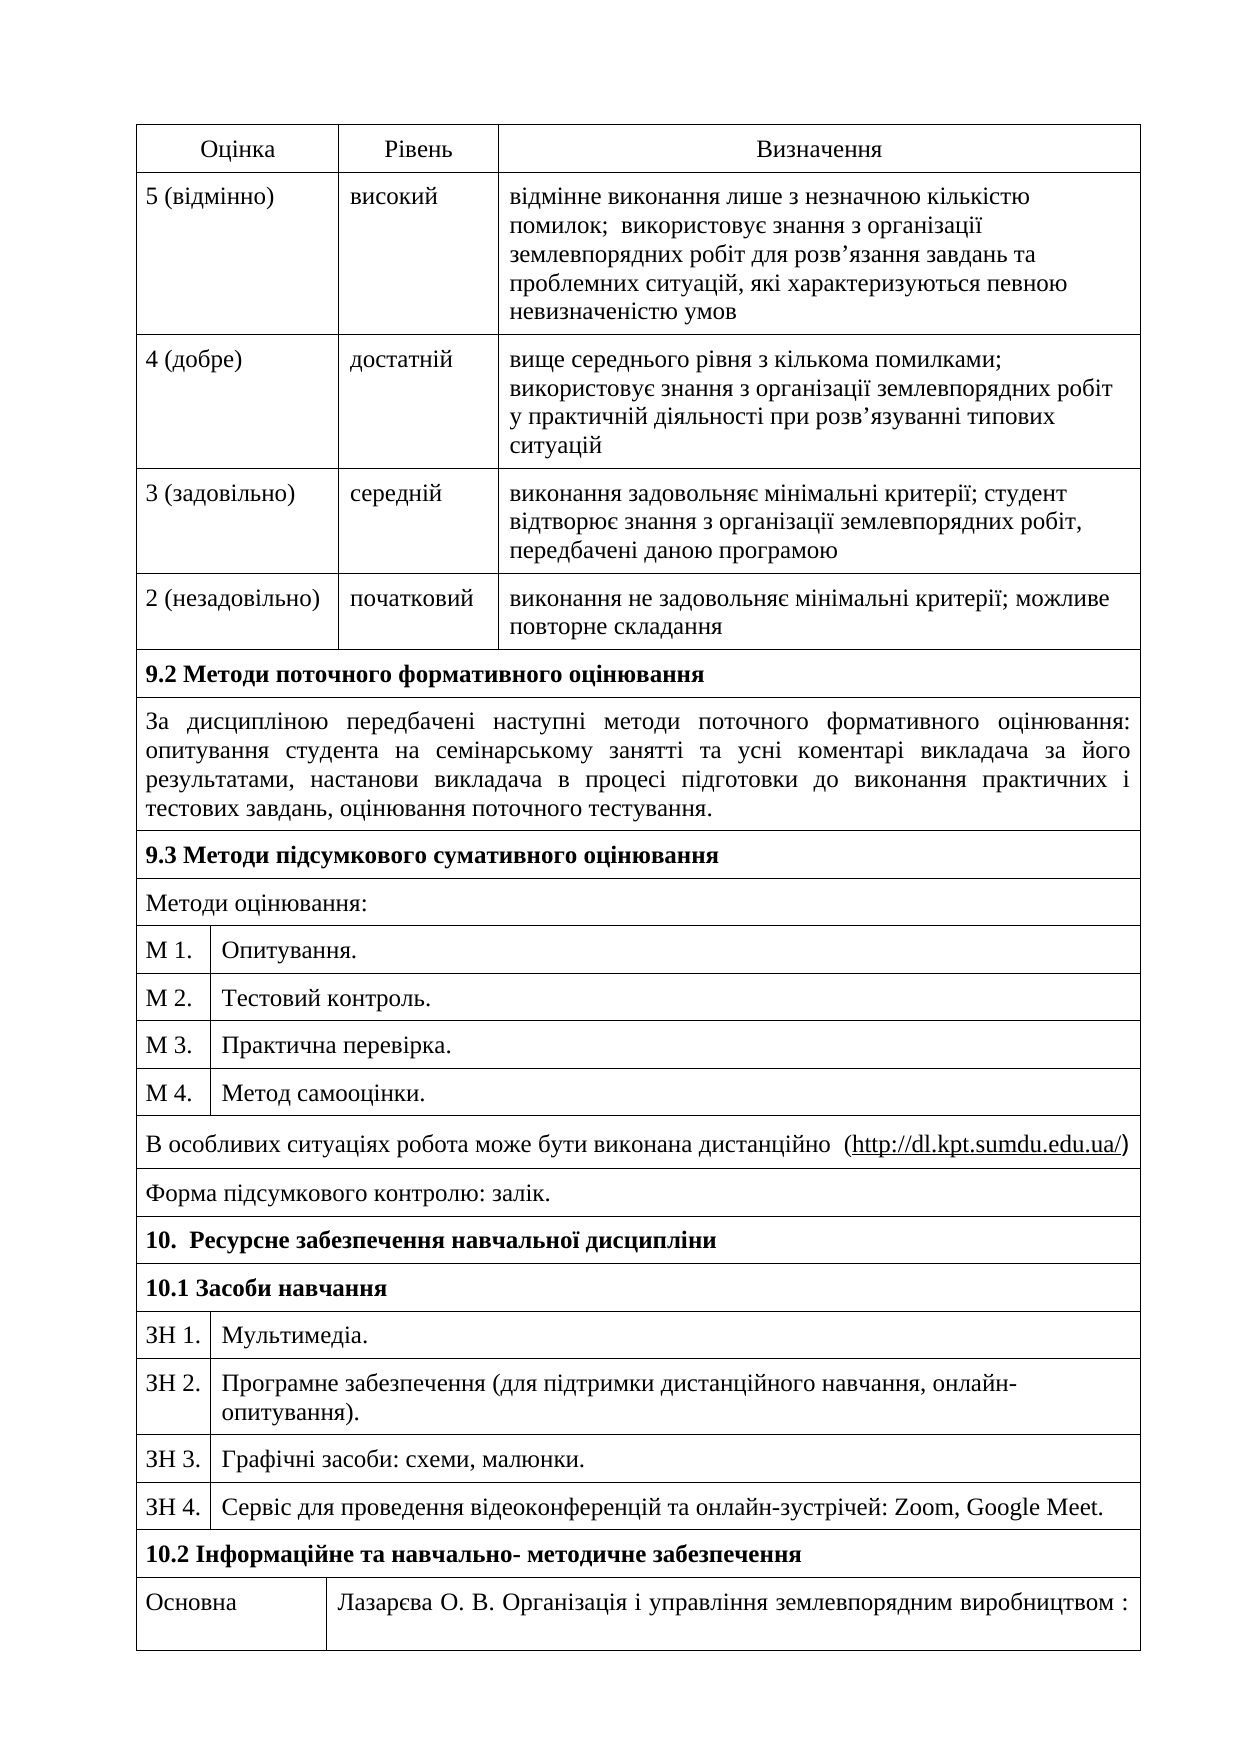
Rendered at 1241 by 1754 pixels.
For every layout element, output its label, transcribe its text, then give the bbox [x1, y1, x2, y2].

table_cell Тестовий контроль. [211, 974, 1140, 1020]
table_cell В особливих ситуаціях робота може бути виконана дистанційно (http://dl.kpt.sumdu.edu.ua/) [137, 1116, 1140, 1168]
table_cell Програмне забезпечення (для підтримки дистанційного навчання, онлайн-опитування). [211, 1359, 1140, 1434]
table_cell Визначення [499, 125, 1140, 172]
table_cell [327, 1578, 1140, 1649]
table_cell 5 (відмінно) [137, 173, 338, 334]
table_cell М 2. [137, 974, 210, 1020]
table_cell вище середнього рівня з кількома помилками; використовує знання з організації землевпорядних робіт у практичній діяльності при розв’язуванні типових ситуацій [499, 335, 1140, 468]
table_cell високий [339, 173, 498, 334]
table_cell Сервіс для проведення відеоконференцій та онлайн-зустрічей: Zoom, Google Meet. [211, 1483, 1140, 1529]
table_cell 3 (задовільно) [137, 469, 338, 573]
table_cell 4 (добре) [137, 335, 338, 468]
table_cell М 3. [137, 1021, 210, 1068]
table_cell М 1. [137, 926, 210, 973]
table_cell Форма підсумкового контролю: залік. [137, 1169, 1140, 1216]
table_cell 10.2 Інформаційне та навчально- методичне забезпечення [137, 1530, 1140, 1577]
table_cell 9.3 Методи підсумкового сумативного оцінювання [137, 831, 1140, 878]
table_cell Опитування. [211, 926, 1140, 973]
table_cell початковий [339, 574, 498, 649]
table_cell Рівень [339, 125, 498, 172]
table_cell Методи оцінювання: [137, 879, 1140, 925]
table_cell За дисципліною передбачені наступні методи поточного формативного оцінювання: опитування студента на семінарському занятті та усні коментарі викладача за його результатами, настанови викладача в процесі підготовки до виконання практичних і тестових завдань, оцінювання поточного тестування. [137, 698, 1140, 830]
table_cell 2 (незадовільно) [137, 574, 338, 649]
table_cell відмінне виконання лише з незначною кількістю помилок; використовує знання з організації землевпорядних робіт для розв’язання завдань та проблемних ситуацій, які характеризуються певною невизначеністю умов [499, 173, 1140, 334]
table_cell ЗН 1. [137, 1312, 210, 1358]
table_cell Графічні засоби: схеми, малюнки. [211, 1435, 1140, 1482]
table_cell Основна література [137, 1578, 326, 1649]
table_cell достатній [339, 335, 498, 468]
table_cell виконання задовольняє мінімальні критерії; студент відтворює знання з організації землевпорядних робіт, передбачені даною програмою [499, 469, 1140, 573]
table_cell Метод самооцінки. [211, 1069, 1140, 1115]
table_cell 9.2 Методи поточного формативного оцінювання [137, 650, 1140, 697]
table_cell ЗН 3. [137, 1435, 210, 1482]
table_cell М 4. [137, 1069, 210, 1115]
table_cell виконання не задовольняє мінімальні критерії; можливе повторне складання [499, 574, 1140, 649]
table_cell 10.1 Засоби навчання [137, 1264, 1140, 1311]
table_cell ЗН 4. [137, 1483, 210, 1529]
table_cell ЗН 2. [137, 1359, 210, 1434]
table_cell Практична перевірка. [211, 1021, 1140, 1068]
table_cell Мультимедіа. [211, 1312, 1140, 1358]
table_cell 10. Ресурсне забезпечення навчальної дисципліни [137, 1217, 1140, 1263]
table_cell Оцінка [137, 125, 338, 172]
table_cell середній [339, 469, 498, 573]
